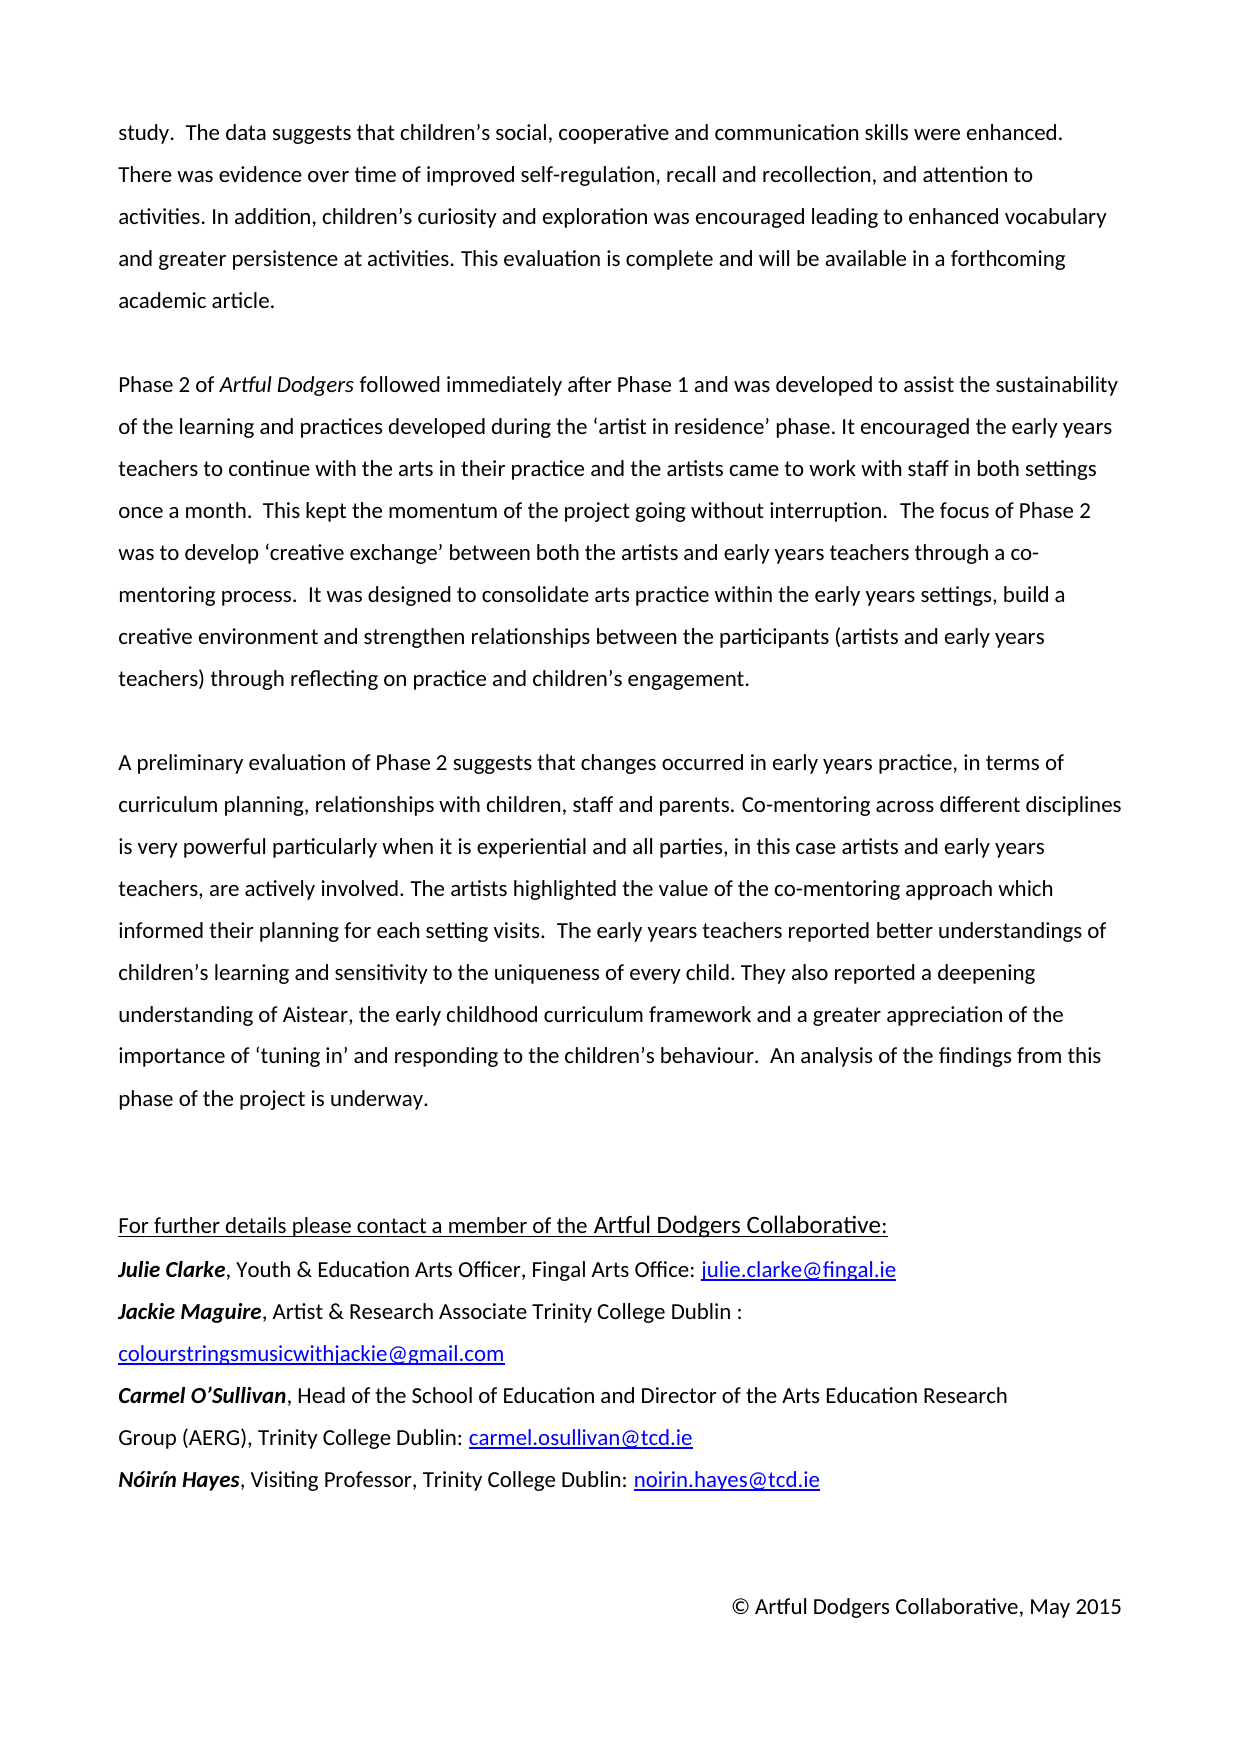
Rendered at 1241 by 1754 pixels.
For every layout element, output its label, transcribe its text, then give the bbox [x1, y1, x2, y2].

text Carmel O’Sullivan, Head of the School of Education and Director of the Arts Education Research [118, 1381, 1122, 1409]
text For further details please contact a member of the Artful Dodgers Collaborative: [118, 1209, 1122, 1240]
text Phase 2 of Artful Dodgers followed immediately after Phase 1 and was developed to assist the sustainability of the learning and practices developed during the ‘artist in residence’ phase. It encouraged the early years teachers to continue with the arts in their practice and the artists came to work with staff in both settings once a month. This kept the momentum of the project going without interruption. The focus of Phase 2 was to develop ‘creative exchange’ between both the artists and early years teachers through a co-mentoring process. It was designed to consolidate arts practice within the early years settings, build a creative environment and strengthen relationships between the participants (artists and early years teachers) through reflecting on practice and children’s engagement. [118, 370, 1122, 692]
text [118, 118, 1122, 314]
text © Artful Dodgers Collaborative, May 2015 [118, 1592, 1122, 1620]
text A preliminary evaluation of Phase 2 suggests that changes occurred in early years practice, in terms of curriculum planning, relationships with children, staff and parents. Co-mentoring across different disciplines is very powerful particularly when it is experiential and all parties, in this case artists and early years teachers, are actively involved. The artists highlighted the value of the co-mentoring approach which informed their planning for each setting visits. The early years teachers reported better understandings of children’s learning and sensitivity to the uniqueness of every child. They also reported a deepening understanding of Aistear, the early childhood curriculum framework and a greater appreciation of the importance of ‘tuning in’ and responding to the children’s behaviour. An analysis of the findings from this phase of the project is underway. [118, 748, 1122, 1112]
text colourstringsmusicwithjackie@gmail.com [118, 1339, 1122, 1367]
text Nóirín Hayes, Visiting Professor, Trinity College Dublin: noirin.hayes@tcd.ie [118, 1465, 1122, 1493]
text Jackie Maguire, Artist & Research Associate Trinity College Dublin : [118, 1297, 1122, 1325]
text Julie Clarke, Youth & Education Arts Officer, Fingal Arts Office: julie.clarke@fingal.ie [118, 1255, 1122, 1283]
text Group (AERG), Trinity College Dublin: carmel.osullivan@tcd.ie [118, 1423, 1122, 1451]
